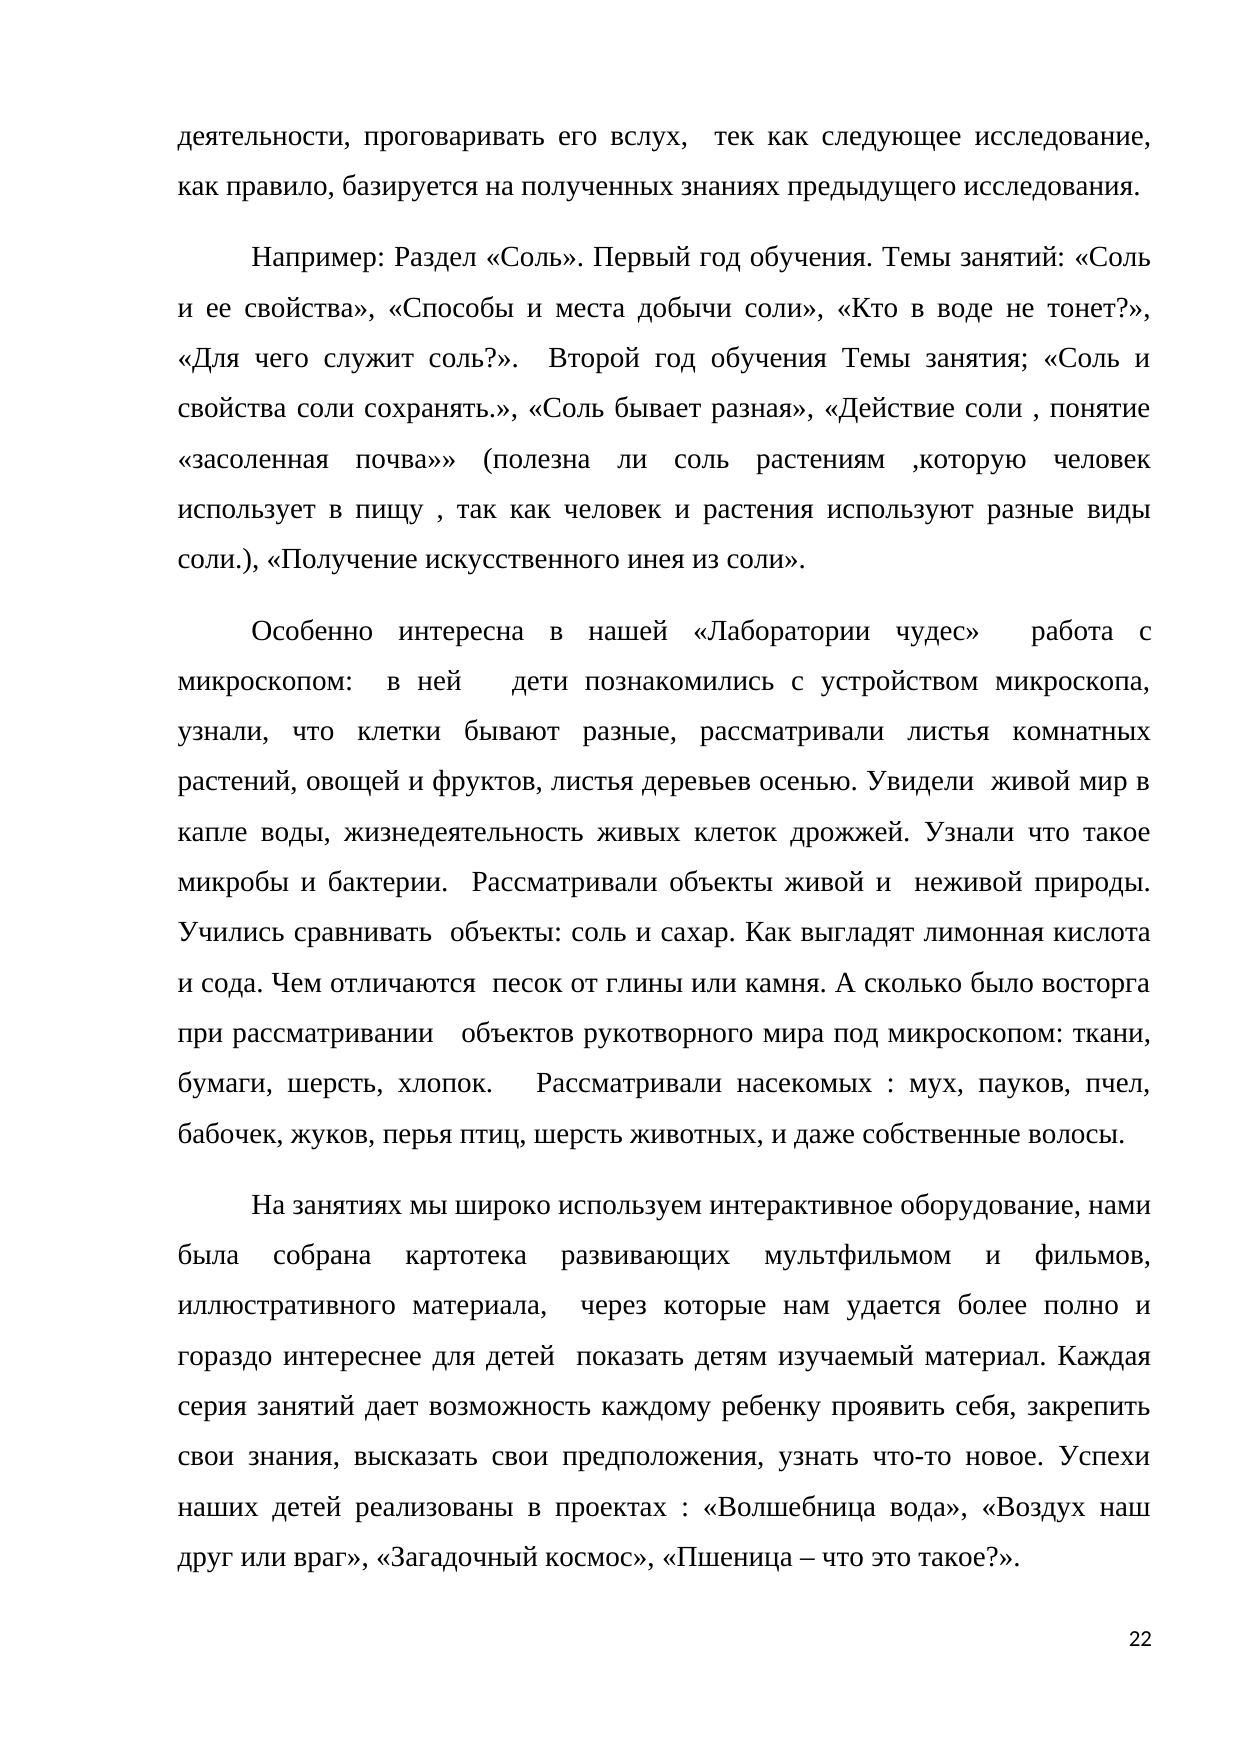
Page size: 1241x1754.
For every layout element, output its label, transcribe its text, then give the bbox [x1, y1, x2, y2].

text На занятиях мы широко используем интерактивное оборудование, нами была собрана картотека развивающих мультфильмом и фильмов, иллюстративного материала, через которые нам удается более полно и гораздо интереснее для детей показать детям изучаемый материал. Каждая серия занятий дает возможность каждому ребенку проявить себя, закрепить свои знания, высказать свои предположения, узнать что-то новое. Успехи наших детей реализованы в проектах : «Волшебница вода», «Воздух наш друг или враг», «Загадочный космос», «Пшеница – что это такое?». [177, 1187, 1152, 1573]
text Например: Раздел «Соль». Первый год обучения. Темы занятий: «Соль и ее свойства», «Способы и места добычи соли», «Кто в воде не тонет?», «Для чего служит соль?». Второй год обучения Темы занятия; «Соль и свойства соли сохранять.», «Соль бывает разная», «Действие соли , понятие «засоленная почва»» (полезна ли соль растениям ,которую человек использует в пищу , так как человек и растения используют разные виды соли.), «Получение искусственного инея из соли». [177, 239, 1152, 575]
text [177, 118, 1152, 202]
text Особенно интересна в нашей «Лаборатории чудес» работа с микроскопом: в ней дети познакомились с устройством микроскопа, узнали, что клетки бывают разные, рассматривали листья комнатных растений, овощей и фруктов, листья деревьев осенью. Увидели живой мир в капле воды, жизнедеятельность живых клеток дрожжей. Узнали что такое микробы и бактерии. Рассматривали объекты живой и неживой природы. Учились сравнивать объекты: соль и сахар. Как выгладят лимонная кислота и сода. Чем отличаются песок от глины или камня. А сколько было восторга при рассматривании объектов рукотворного мира под микроскопом: ткани, бумаги, шерсть, хлопок. Рассматривали насекомых : мух, пауков, пчел, бабочек, жуков, перья птиц, шерсть животных, и даже собственные волосы. [177, 613, 1152, 1149]
